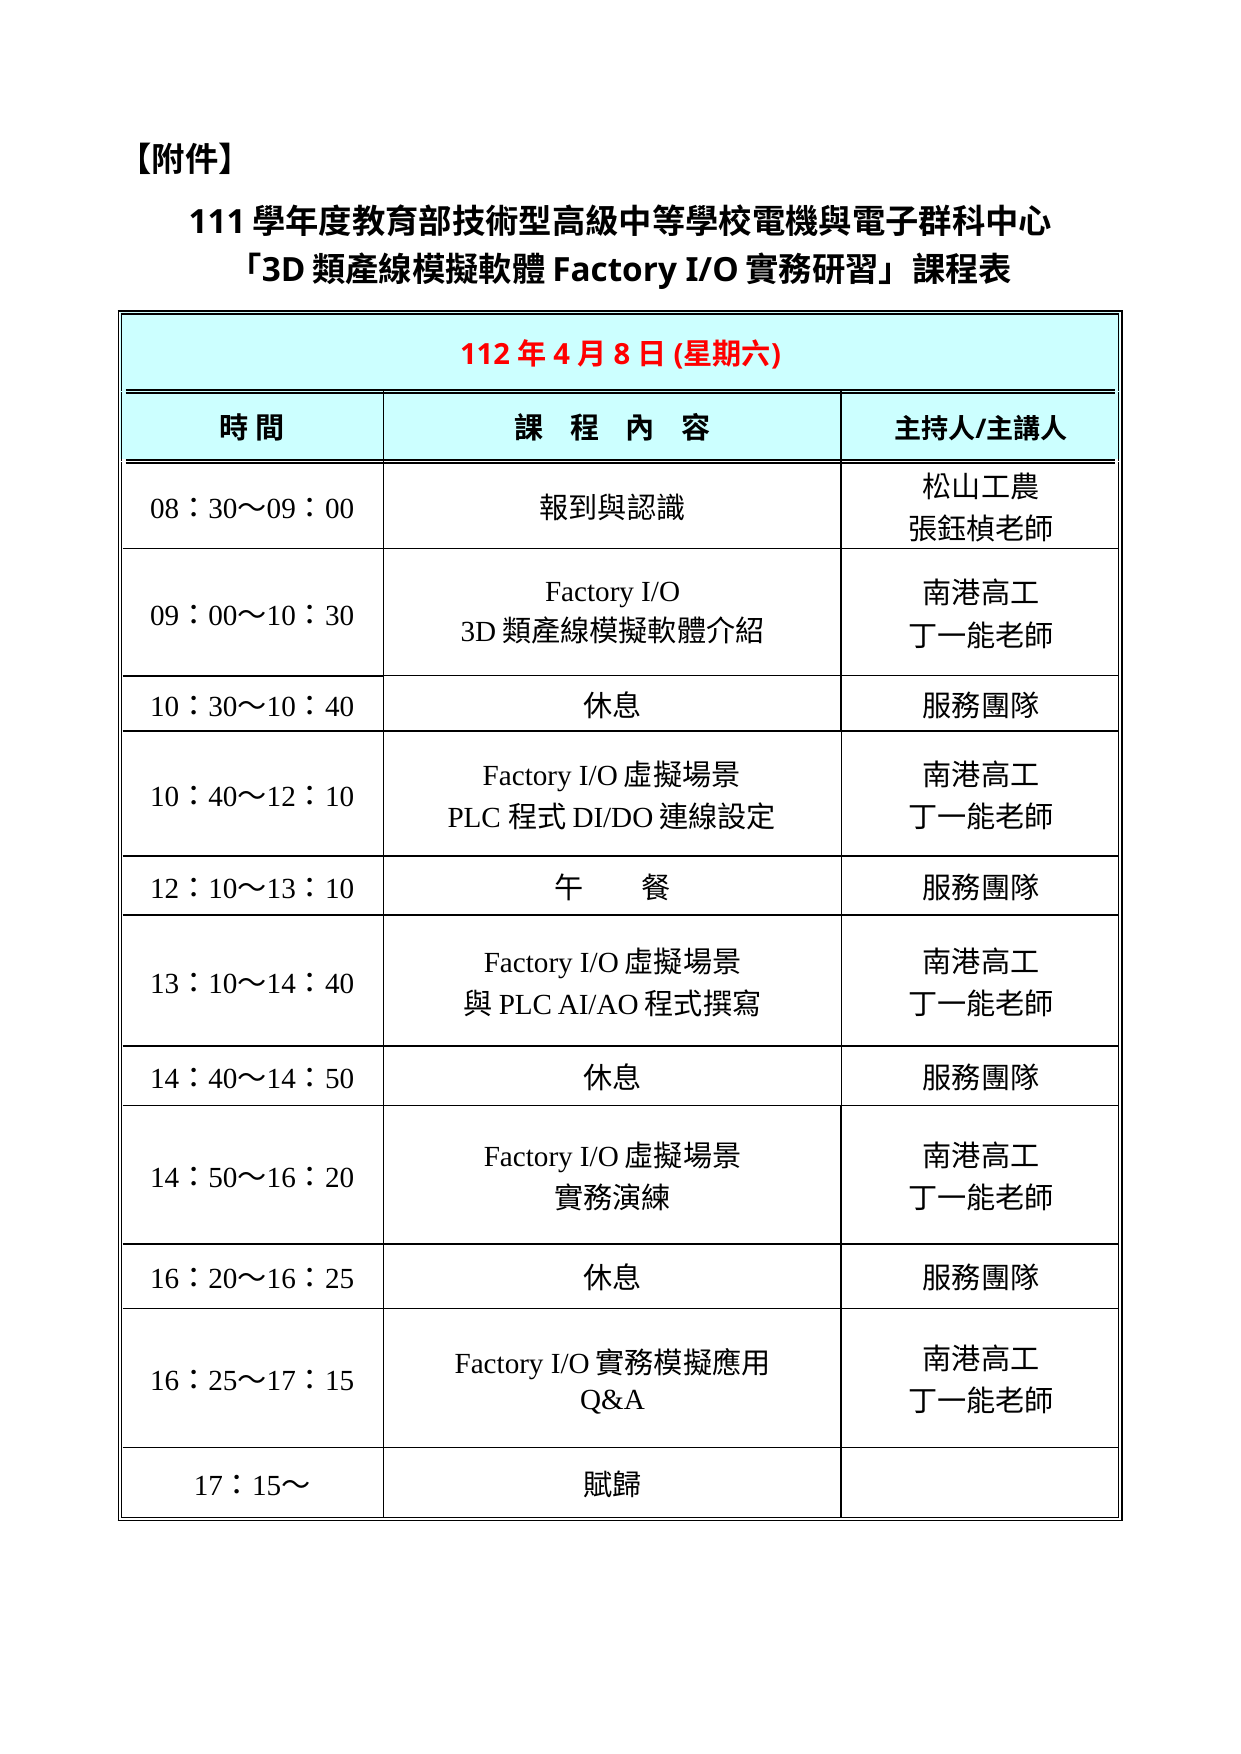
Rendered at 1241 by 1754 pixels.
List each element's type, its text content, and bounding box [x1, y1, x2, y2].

table_cell 休息 [384, 1245, 840, 1308]
table_cell 賦歸 [384, 1448, 840, 1516]
table_cell 12：10～13：10 [122, 856, 383, 914]
table_cell 午 餐 [384, 857, 841, 914]
table_cell 時 間 [120, 389, 383, 459]
table_cell 服務團隊 [842, 1047, 1118, 1104]
table_cell 南港高工 丁一能老師 [842, 1309, 1118, 1447]
table_cell 休息 [384, 1047, 841, 1104]
table_cell 服務團隊 [842, 857, 1118, 914]
table_cell 17：15～ [122, 1448, 383, 1516]
table_cell 南港高工 丁一能老師 [842, 732, 1118, 855]
table_cell 09：00～10：30 [122, 549, 383, 675]
text 【附件】 [118, 119, 1122, 194]
table_cell 14：50～16：20 [122, 1106, 383, 1243]
table_cell 主持人/主講人 [842, 389, 1120, 459]
table_cell [842, 1448, 1118, 1516]
table_cell 16：25～17：15 [122, 1309, 383, 1447]
table_cell Factory I/O虛擬場景 實務演練 [384, 1106, 840, 1243]
table_cell 10：30～10：40 [122, 676, 383, 730]
table_cell 服務團隊 [842, 676, 1118, 730]
table_cell 南港高工 丁一能老師 [842, 549, 1118, 675]
text 「3D類產線模擬軟體Factory I/O實務研習」課程表 [118, 243, 1122, 291]
table_cell 14：40～14：50 [122, 1046, 383, 1104]
table_cell Factory I/O實務模擬應用 Q&A [384, 1309, 840, 1447]
table_cell 服務團隊 [842, 1245, 1118, 1308]
text 111學年度教育部技術型高級中等學校電機與電子群科中心 [118, 194, 1122, 243]
table_header 112 年 4 月 8 日 (星期六) [122, 315, 1118, 389]
table_cell 松山工農 張鈺楨老師 [842, 459, 1120, 548]
table_cell 南港高工 丁一能老師 [842, 1106, 1118, 1243]
table_cell 08：30～09：00 [120, 459, 383, 548]
table_cell 休息 [384, 676, 840, 730]
table_cell 13：10～14：40 [122, 915, 383, 1045]
table_cell 16：20～16：25 [122, 1244, 383, 1308]
table_cell 報到與認識 [384, 464, 840, 548]
table_cell Factory I/O虛擬場景 PLC 程式DI/DO連線設定 [384, 732, 841, 855]
table_cell 10：40～12：10 [122, 731, 383, 855]
table_cell Factory I/O 3D類產線模擬軟體介紹 [384, 549, 840, 675]
table_cell 南港高工 丁一能老師 [842, 916, 1118, 1045]
table_cell Factory I/O虛擬場景 與PLC AI/AO程式撰寫 [384, 916, 841, 1045]
table_cell 課 程 內 容 [384, 394, 840, 459]
